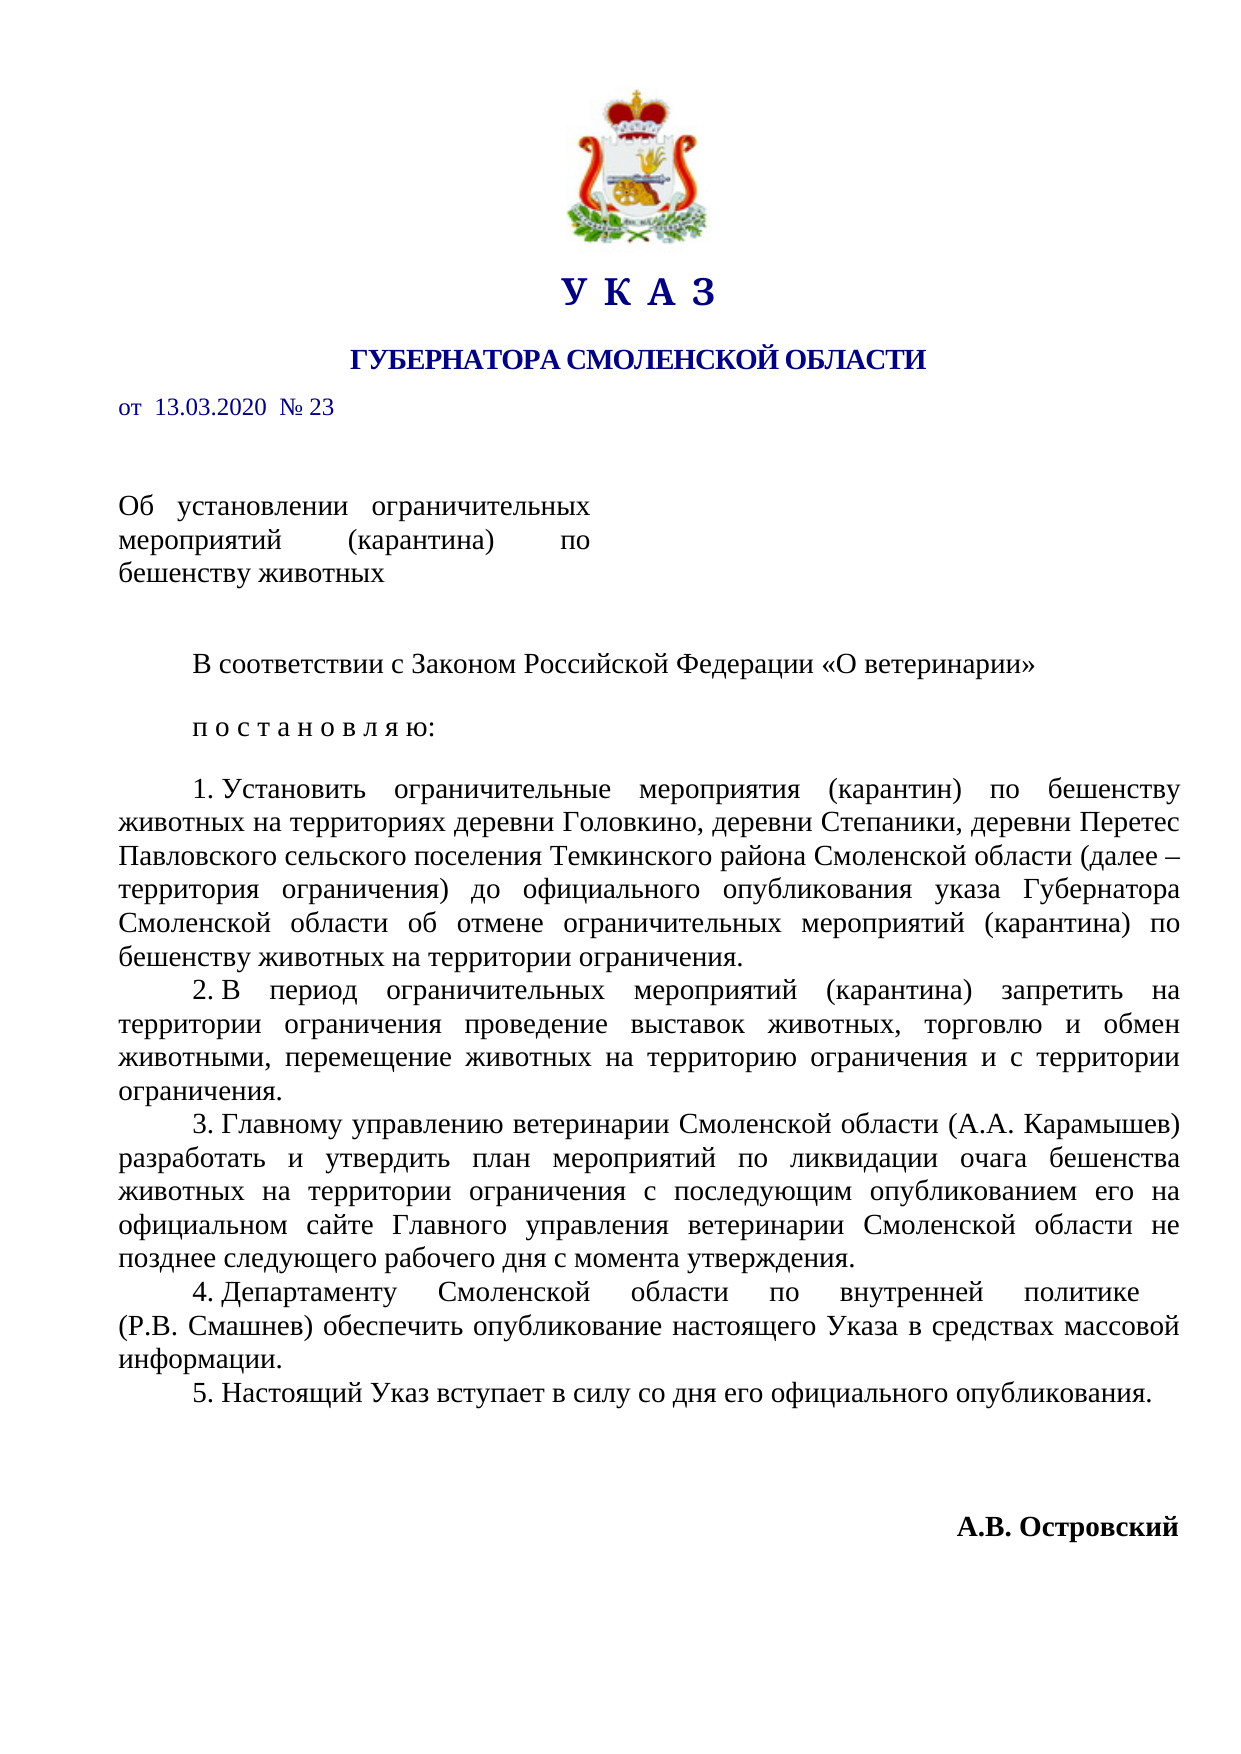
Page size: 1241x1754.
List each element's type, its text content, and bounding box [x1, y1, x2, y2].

text 3. Главному управлению ветеринарии Смоленской области (А.А. Карамышев) разработать и утвердить план мероприятий по ликвидации очага бешенства животных на территории ограничения с последующим опубликованием его на официальном сайте Главного управления ветеринарии Смоленской области не позднее следующего рабочего дня с момента утверждения. [118, 1106, 1181, 1274]
text п о с т а н о в л я ю: [118, 709, 1181, 742]
text 5. Настоящий Указ вступает в силу со дня его официального опубликования. [118, 1375, 1181, 1408]
text 1. Установить ограничительные мероприятия (карантин) по бешенству животных на территориях деревни Головкино, деревни Степаники, деревни Перетес Павловского сельского поселения Темкинского района Смоленской области (далее – территория ограничения) до официального опубликования указа Губернатора Смоленской области об отмене ограничительных мероприятий (карантина) по бешенству животных на территории ограничения. [118, 771, 1181, 972]
table_header У К А З ГУБЕРНАТОРА СМОЛЕНСКОЙ ОБЛАСТИ от 13.03.2020 № 23 [107, 88, 1170, 455]
text 2. В период ограничительных мероприятий (карантина) запретить на территории ограничения проведение выставок животных, торговлю и обмен животными, перемещение животных на территорию ограничения и с территории ограничения. [118, 972, 1181, 1106]
text А.В. Островский [118, 1509, 1181, 1542]
text В соответствии с Законом Российской Федерации «О ветеринарии» [118, 646, 1181, 680]
text Об установлении ограничительных мероприятий (карантина) по бешенству животных [118, 488, 591, 589]
text 4. Департаменту Смоленской области по внутренней политике (Р.В. Смашнев) обеспечить опубликование настоящего Указа в средствах массовой информации. [118, 1274, 1181, 1375]
picture [565, 87, 712, 253]
